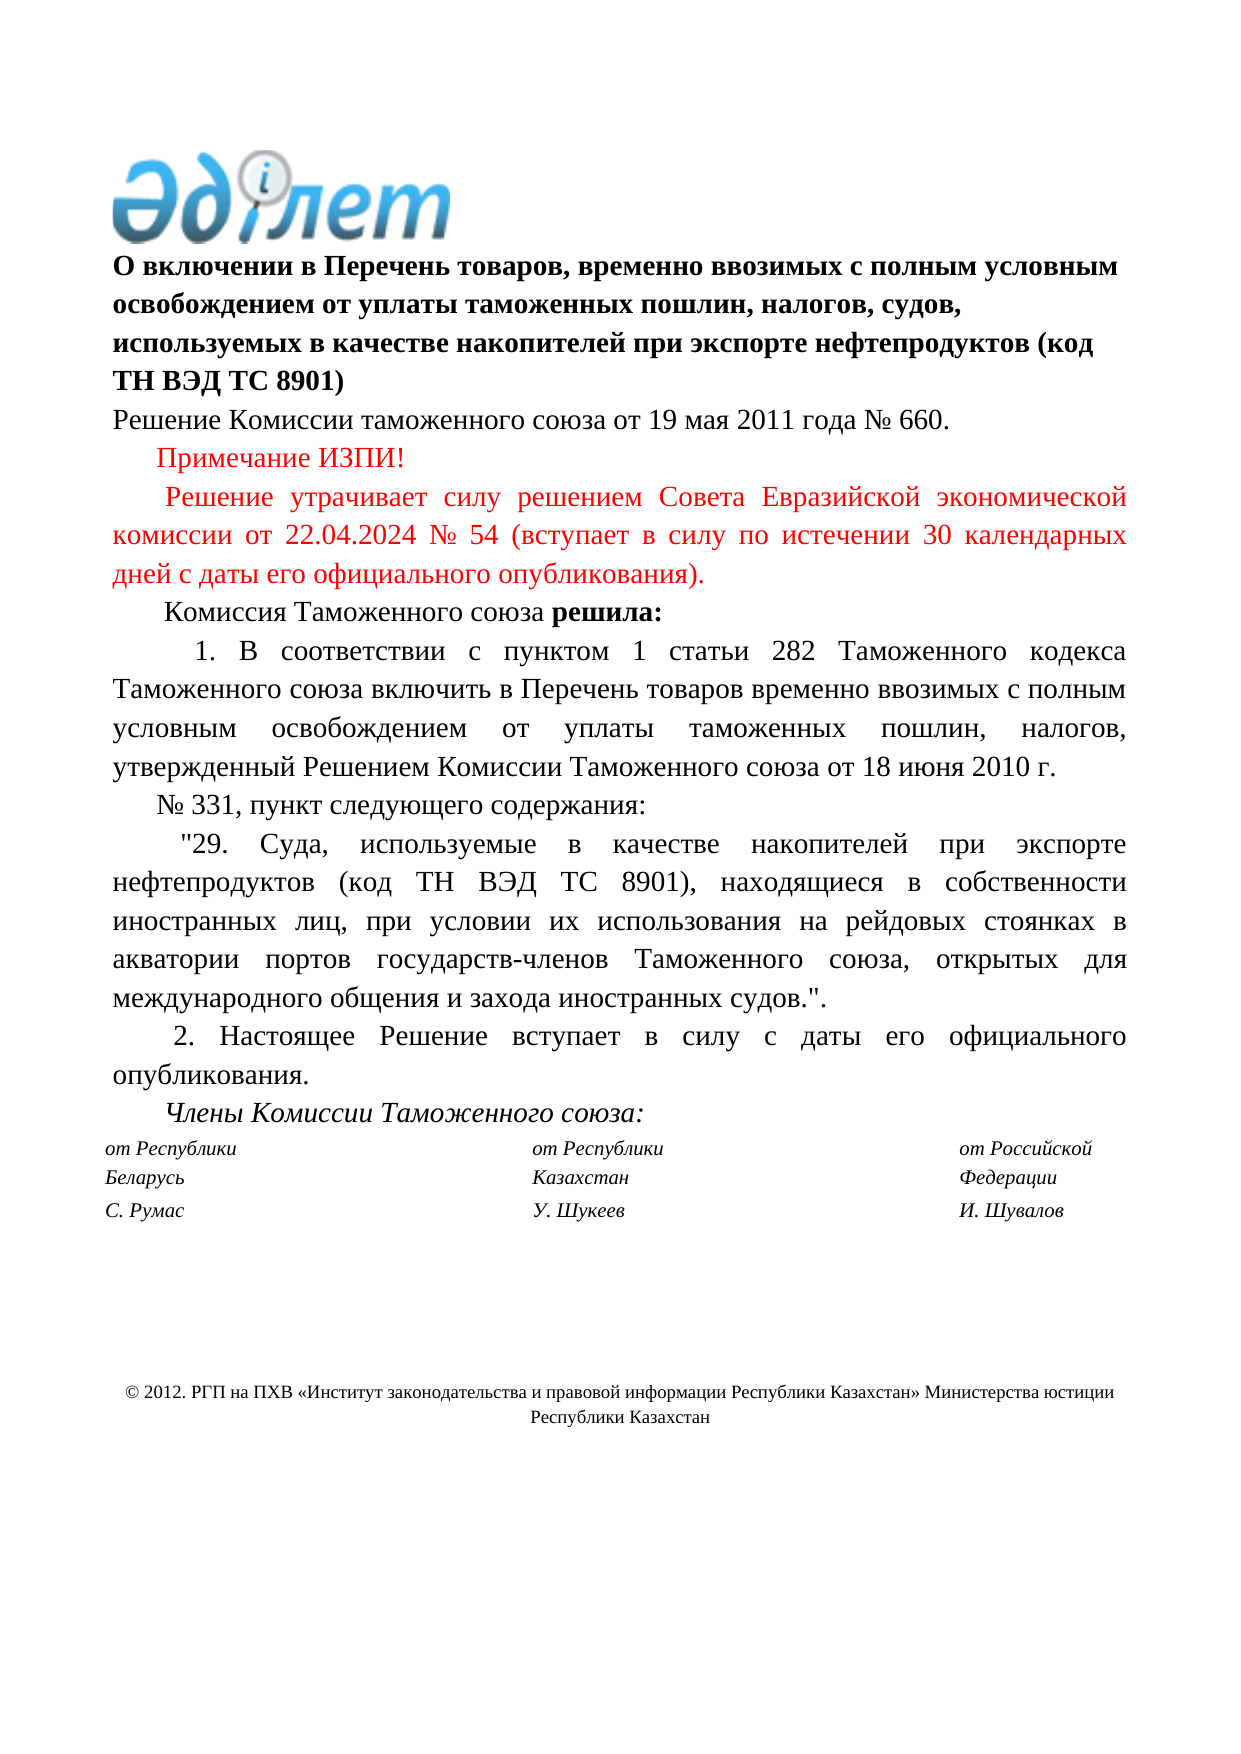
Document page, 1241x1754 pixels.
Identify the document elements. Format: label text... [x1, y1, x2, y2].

text Решение Комиссии таможенного союза от 19 мая 2011 года № 660. [112, 402, 1128, 435]
text Примечание ИЗПИ! [112, 440, 1128, 474]
text Комиссия Таможенного союза решила: [112, 594, 1128, 628]
picture [112, 150, 451, 244]
table_cell И. Шувалов [955, 1197, 1240, 1230]
table_header от Российской Федерации [955, 1134, 1240, 1197]
text № 331, пункт следующего содержания: [112, 787, 1128, 821]
table_header от Республики Беларусь [101, 1134, 528, 1197]
table_cell С. Румас [101, 1197, 528, 1230]
text О включении в Перечень товаров, временно ввозимых с полным условным освобождением от уплаты таможенных пошлин, налогов, судов, используемых в качестве накопителей при экспорте нефтепродуктов (код ТН ВЭД ТС 8901) [112, 248, 1128, 397]
table_header от Республики Казахстан [528, 1134, 955, 1197]
text Решение утрачивает силу решением Совета Евразийской экономической комиссии от 22.04.2024 № 54 (вступает в силу по истечении 30 календарных дней с даты его официального опубликования). [112, 479, 1128, 589]
text 2. Настоящее Решение вступает в силу с даты его официального опубликования. [112, 1018, 1128, 1091]
text Члены Комиссии Таможенного союза: [112, 1096, 1128, 1129]
text "29. Суда, используемые в качестве накопителей при экспорте нефтепродуктов (код ТН ВЭД ТС 8901), находящиеся в собственности иностранных лиц, при условии их использования на рейдовых стоянках в акватории портов государств-членов Таможенного союза, открытых для международного общения и захода иностранных судов.". [112, 826, 1128, 1013]
table_cell У. Шукеев [528, 1197, 955, 1230]
text © 2012. РГП на ПХВ «Институт законодательства и правовой информации Республики Казахстан» Министерства юстиции Республики Казахстан [112, 1381, 1128, 1427]
text 1. В соответствии с пунктом 1 статьи 282 Таможенного кодекса Таможенного союза включить в Перечень товаров временно ввозимых с полным условным освобождением от уплаты таможенных пошлин, налогов, утвержденный Решением Комиссии Таможенного союза от 18 июня 2010 г. [112, 633, 1128, 782]
